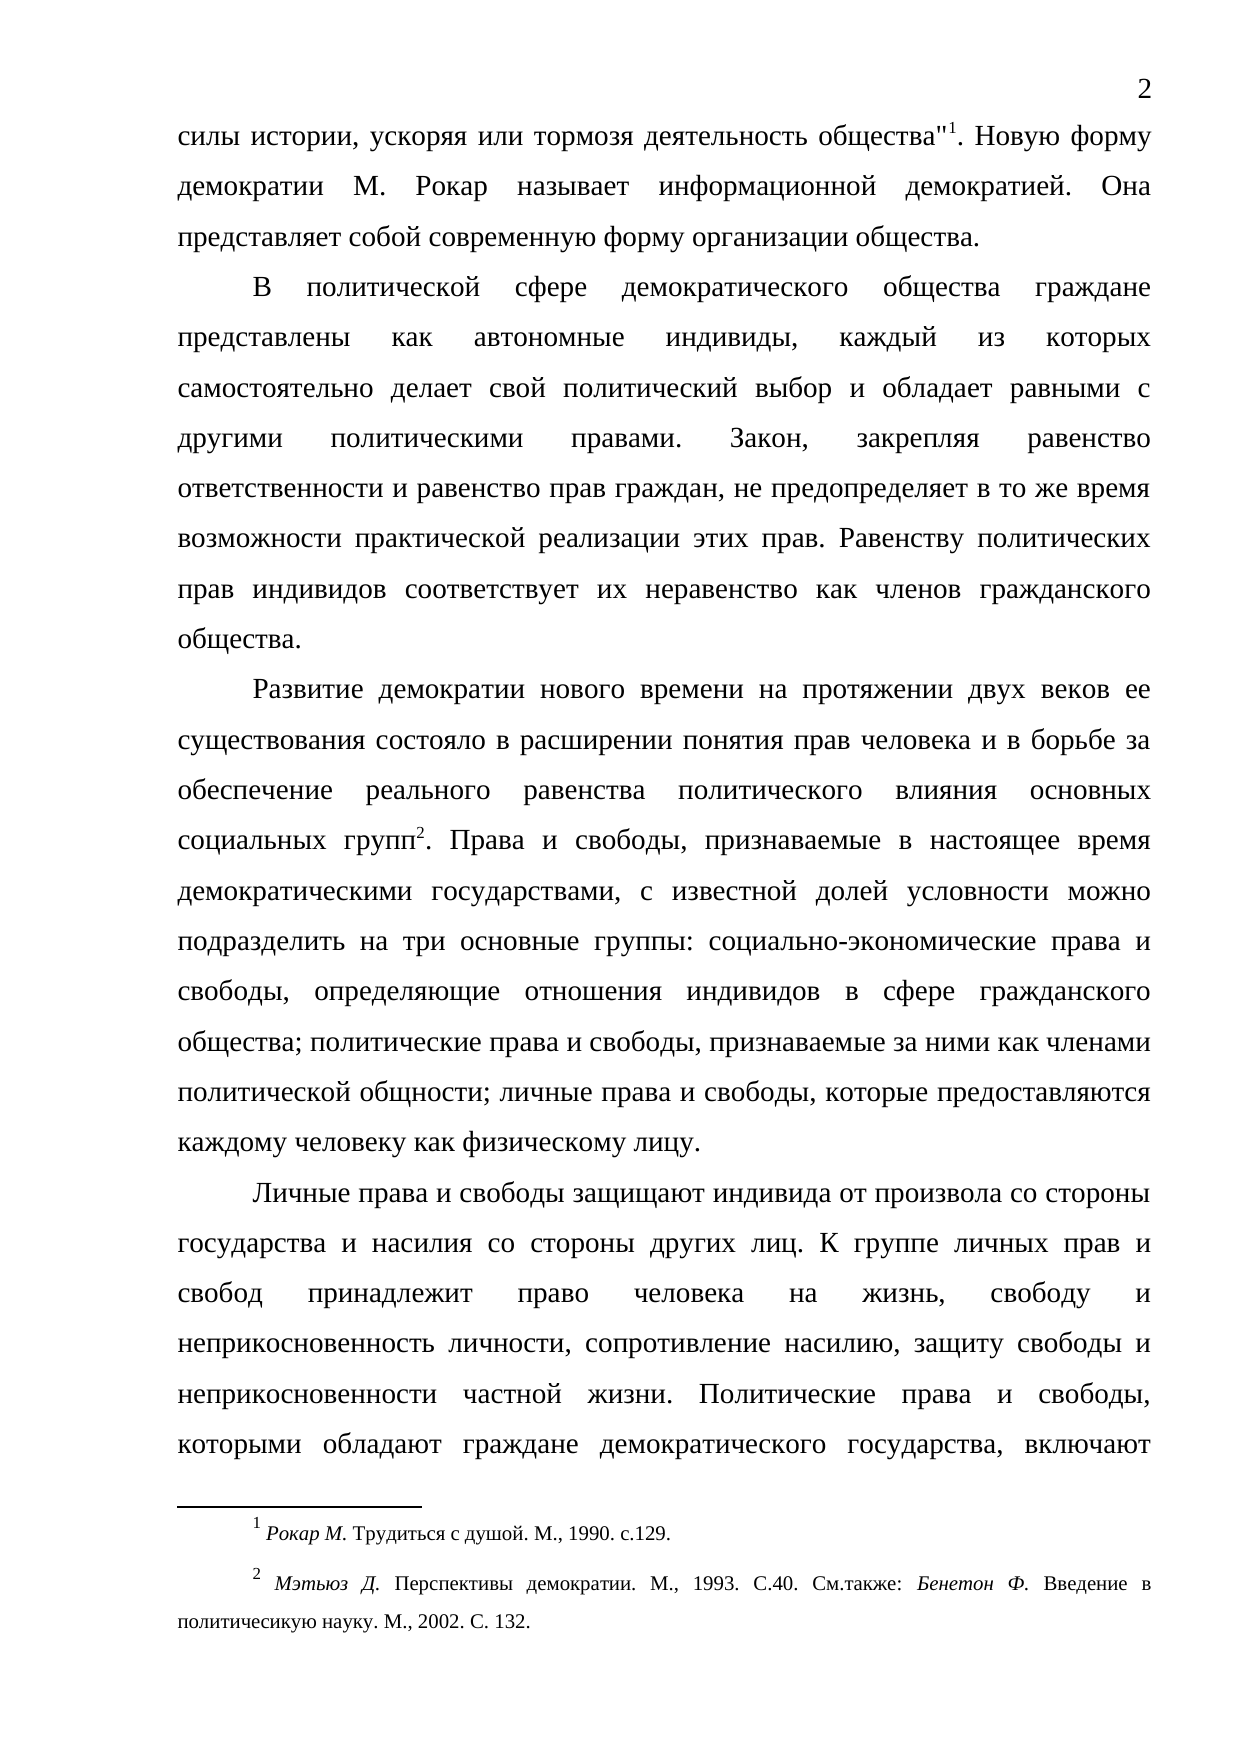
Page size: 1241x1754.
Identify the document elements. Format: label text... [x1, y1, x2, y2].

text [177, 1175, 1152, 1460]
text Развитие демократии нового времени на протяжении двух веков ее существования состояло в расширении понятия прав человека и в борьбе за обеспечение реального равенства политического влияния основных социальных групп. Права и свободы, признаваемые в настоящее время демократическими государствами, с известной долей условности можно подразделить на три основные группы: социально-экономические права и свободы, определяющие отношения индивидов в сфере гражданского общества; политические права и свободы, признаваемые за ними как членами политической общности; личные права и свободы, которые предоставляются каждому человеку как физическому лицу. [177, 672, 1152, 1158]
text В политической сфере демократического общества граждане представлены как автономные индивиды, каждый из которых самостоятельно делает свой политический выбор и обладает равными с другими политическими правами. Закон, закрепляя равенство ответственности и равенство прав граждан, не предопределяет в то же время возможности практической реализации этих прав. Равенству политических прав индивидов соответствует их неравенство как членов гражданского общества. [177, 269, 1152, 655]
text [177, 118, 1152, 252]
